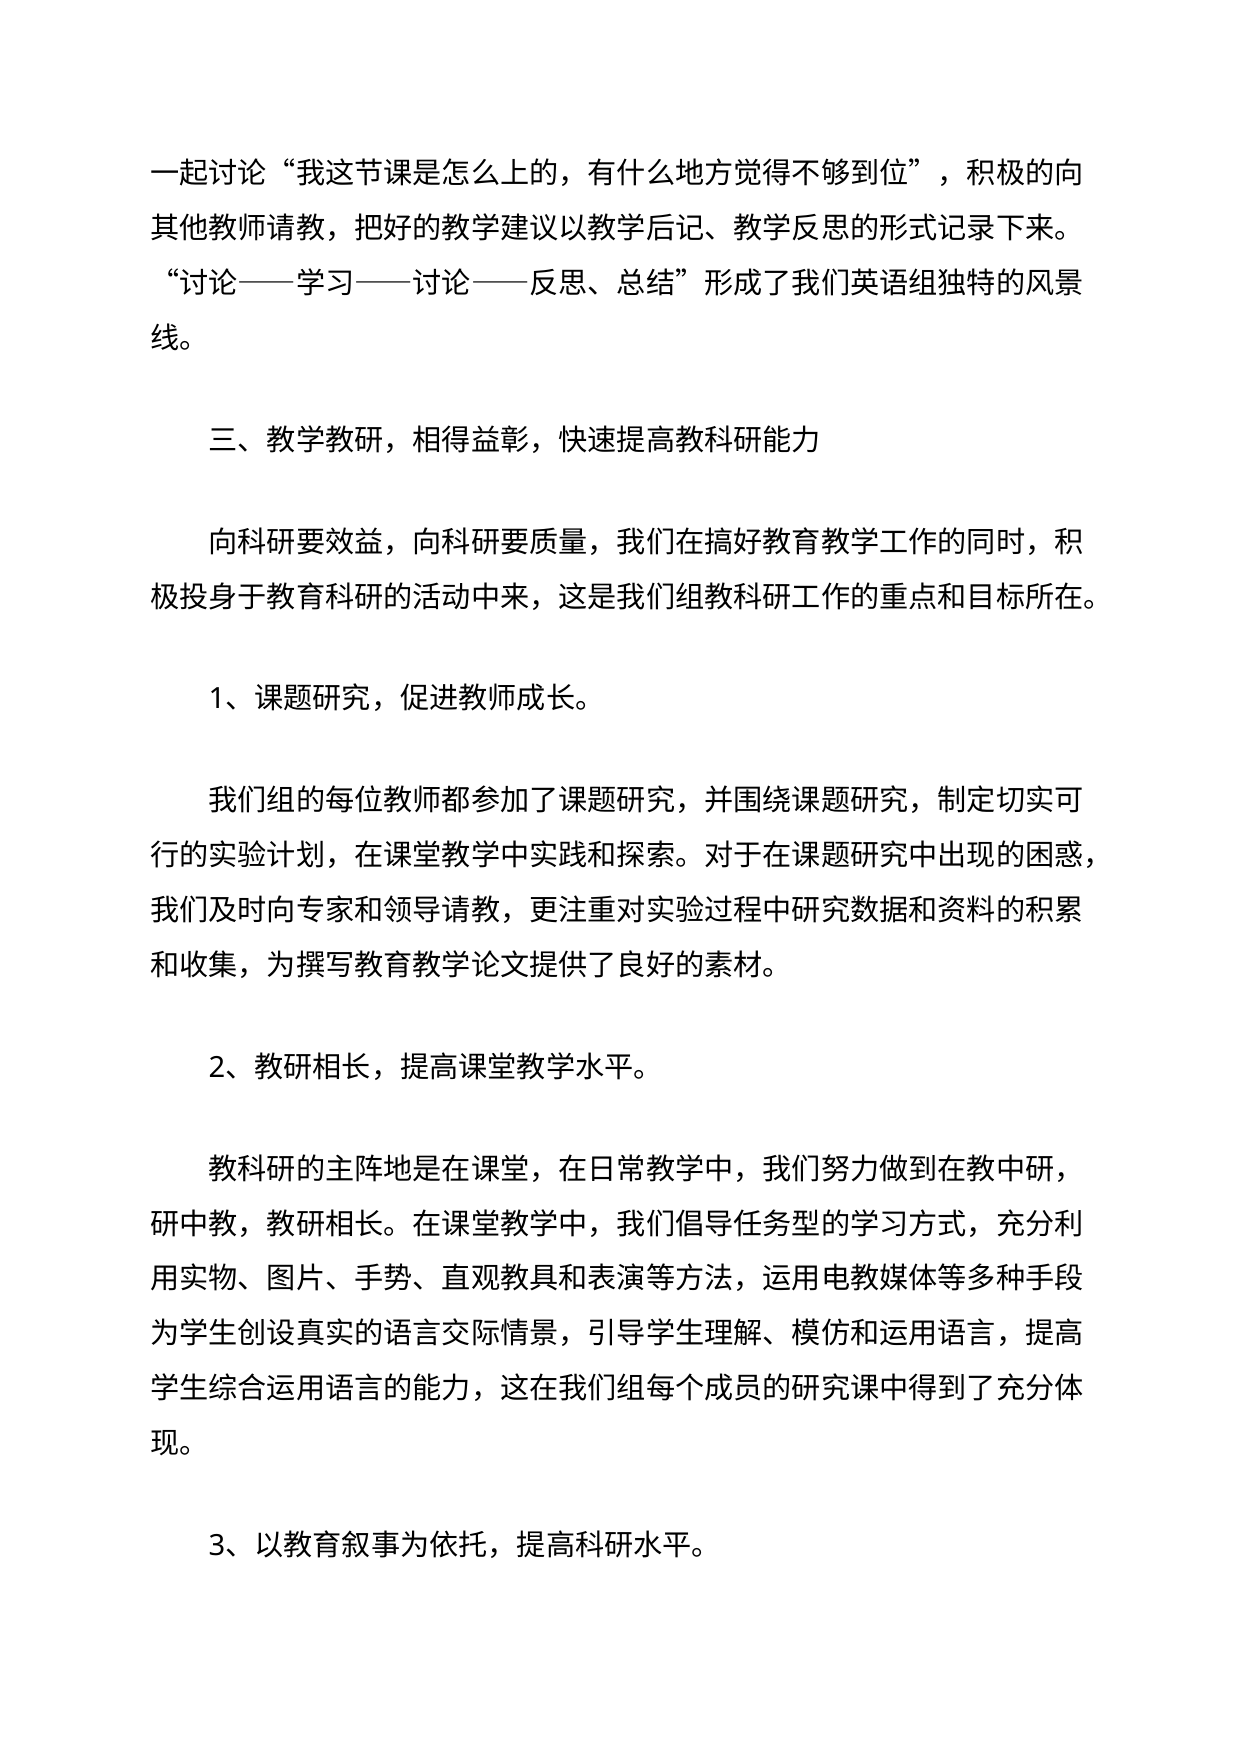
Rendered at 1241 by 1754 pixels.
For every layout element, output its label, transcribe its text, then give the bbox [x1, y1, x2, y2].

text 教科研的主阵地是在课堂，在日常教学中，我们努力做到在教中研，研中教，教研相长。在课堂教学中，我们倡导任务型的学习方式，充分利用实物、图片、手势、直观教具和表演等方法，运用电教媒体等多种手段为学生创设真实的语言交际情景，引导学生理解、模仿和运用语言，提高学生综合运用语言的能力，这在我们组每个成员的研究课中得到了充分体现。 [150, 1145, 1090, 1462]
text 向科研要效益，向科研要质量，我们在搞好教育教学工作的同时，积极投身于教育科研的活动中来，这是我们组教科研工作的重点和目标所在。 [150, 518, 1090, 615]
text 三、教学教研，相得益彰，快速提高教科研能力 [150, 416, 1090, 459]
text 3、以教育叙事为依托，提高科研水平。 [150, 1522, 1090, 1564]
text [150, 150, 1090, 357]
text 1、课题研究，促进教师成长。 [150, 675, 1090, 717]
text 我们组的每位教师都参加了课题研究，并围绕课题研究，制定切实可行的实验计划，在课堂教学中实践和探索。对于在课题研究中出现的困惑，我们及时向专家和领导请教，更注重对实验过程中研究数据和资料的积累和收集，为撰写教育教学论文提供了良好的素材。 [150, 777, 1090, 984]
text 2、教研相长，提高课堂教学水平。 [150, 1043, 1090, 1086]
